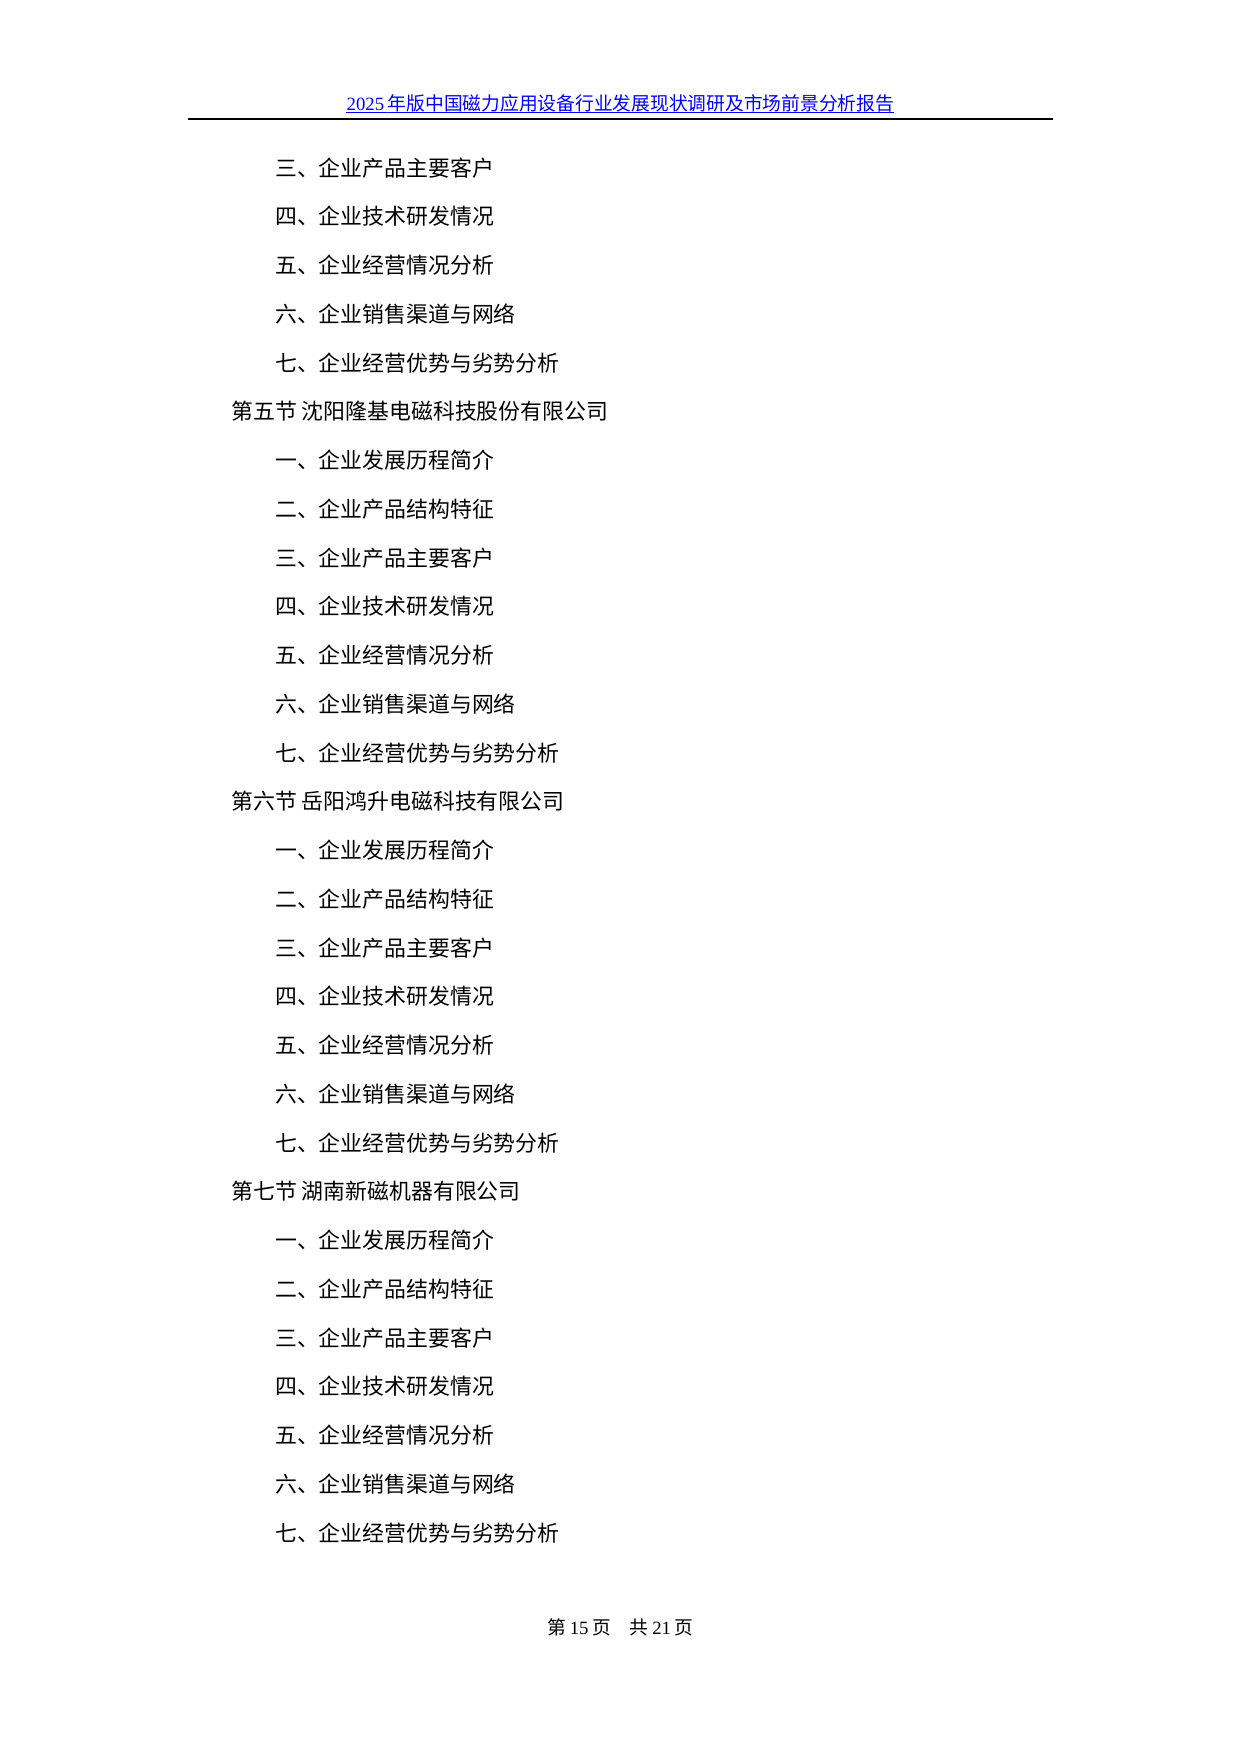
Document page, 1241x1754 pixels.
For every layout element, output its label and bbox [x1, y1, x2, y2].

text [187, 150, 1053, 1548]
